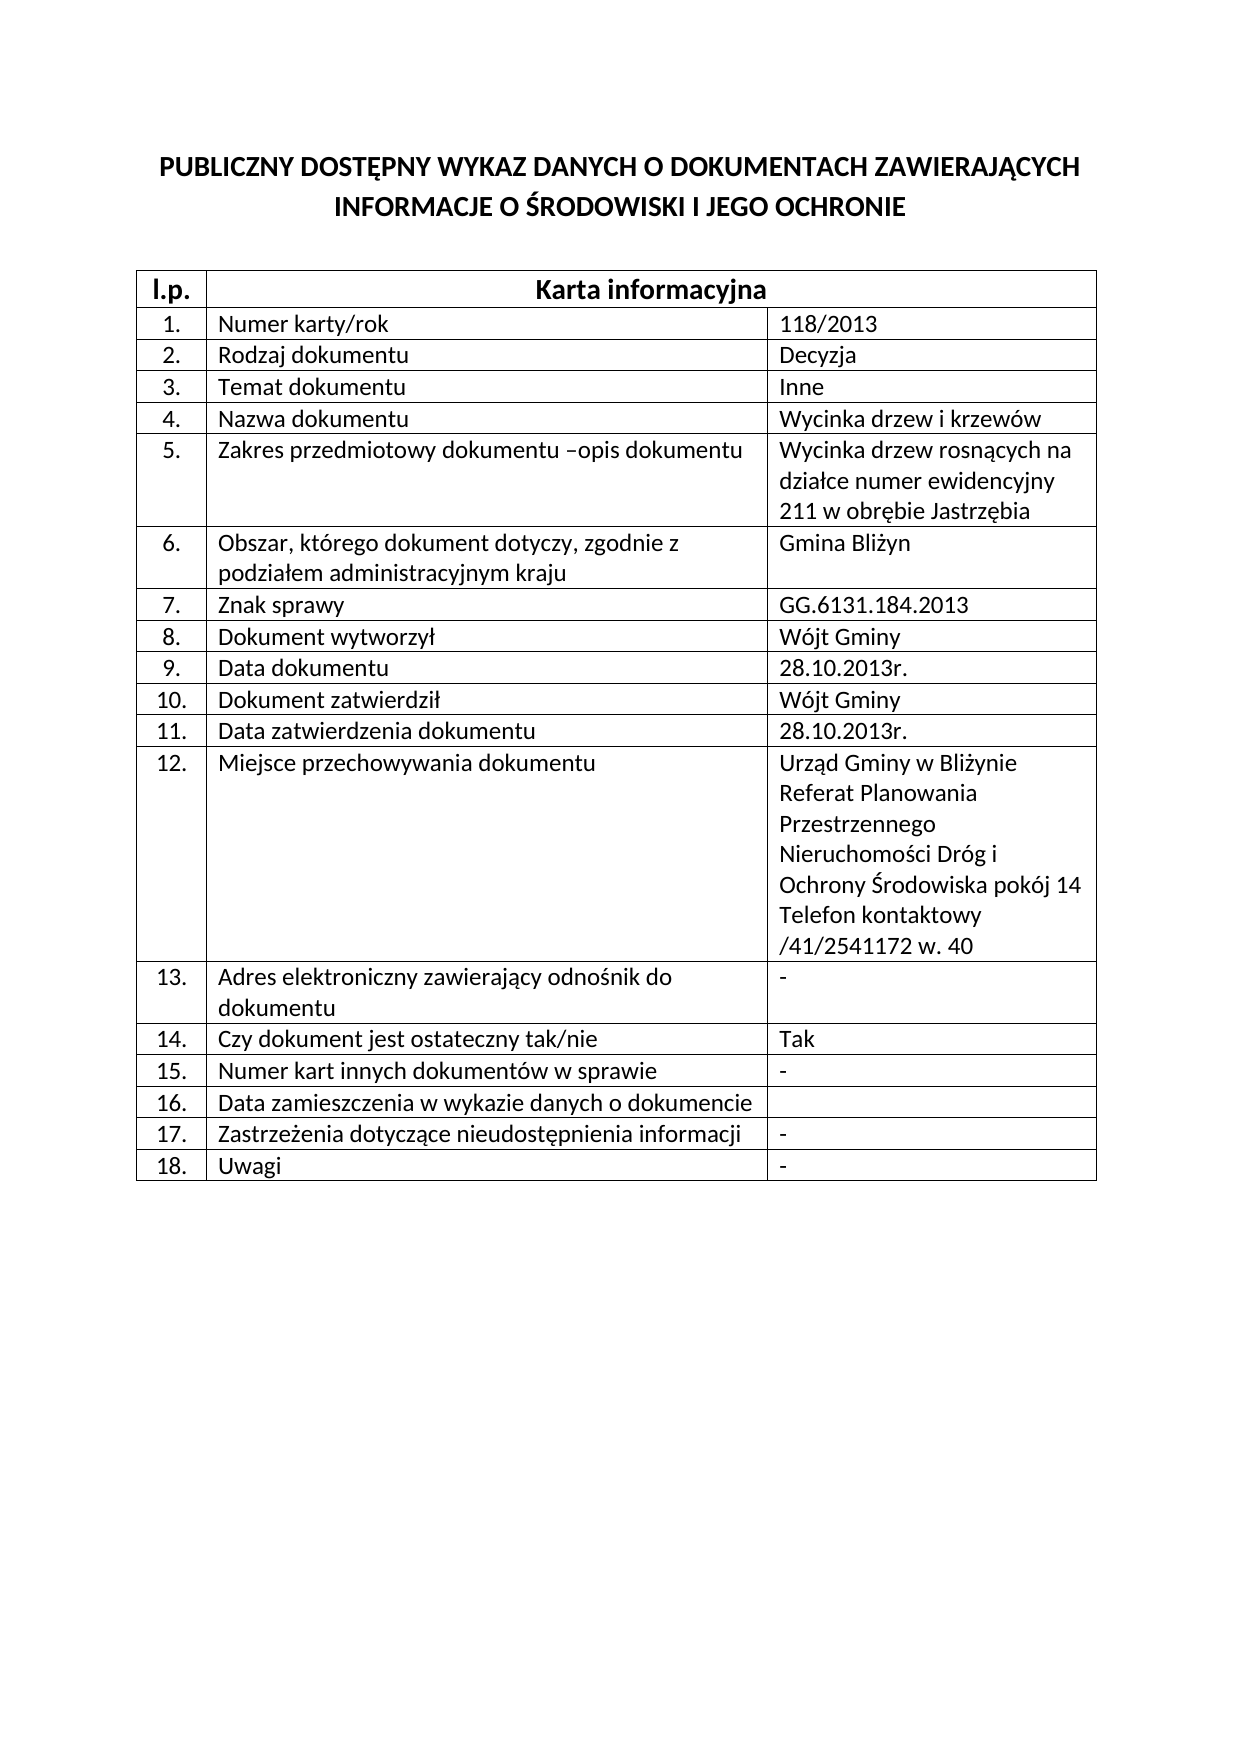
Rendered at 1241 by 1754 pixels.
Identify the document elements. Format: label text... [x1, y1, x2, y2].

table_cell 17. [137, 1118, 206, 1149]
table_cell Inne [768, 371, 1096, 402]
table_header Karta informacyjna [207, 271, 1096, 307]
table_cell 1. [137, 308, 206, 339]
table_cell Wycinka drzew rosnących na działce numer ewidencyjny 211 w obrębie Jastrzębia [768, 434, 1096, 526]
table_cell Numer karty/rok [207, 308, 767, 339]
table_cell 4. [137, 403, 206, 433]
table_cell Decyzja [768, 340, 1096, 370]
table_cell 3. [137, 371, 206, 402]
table_cell 16. [137, 1087, 206, 1117]
table_cell Dokument wytworzył [207, 621, 767, 651]
table_cell 9. [137, 652, 206, 683]
table_cell - [768, 1055, 1096, 1086]
table_cell 15. [137, 1055, 206, 1086]
table_cell Nazwa dokumentu [207, 403, 767, 433]
table_cell Znak sprawy [207, 589, 767, 619]
table_cell Adres elektroniczny zawierający odnośnik do dokumentu [207, 962, 767, 1023]
table_cell 28.10.2013r. [768, 715, 1096, 746]
table_cell 13. [137, 962, 206, 1023]
table_cell Data zamieszczenia w wykazie danych o dokumencie [207, 1087, 767, 1117]
table_cell Wójt Gminy [768, 621, 1096, 651]
table_cell - [768, 1150, 1096, 1180]
table_cell Data zatwierdzenia dokumentu [207, 715, 767, 746]
table_cell 10. [137, 684, 206, 714]
table_cell Dokument zatwierdził [207, 684, 767, 714]
table_cell [768, 1087, 1096, 1117]
table_cell 12. [137, 747, 206, 961]
table_cell - [768, 1118, 1096, 1149]
table_cell Obszar, którego dokument dotyczy, zgodnie z podziałem administracyjnym kraju [207, 527, 767, 588]
table_cell Gmina Bliżyn [768, 527, 1096, 588]
table_cell 7. [137, 589, 206, 619]
table_cell Numer kart innych dokumentów w sprawie [207, 1055, 767, 1086]
table_cell Tak [768, 1024, 1096, 1054]
table_cell Zastrzeżenia dotyczące nieudostępnienia informacji [207, 1118, 767, 1149]
table_cell Rodzaj dokumentu [207, 340, 767, 370]
table_cell Zakres przedmiotowy dokumentu –opis dokumentu [207, 434, 767, 526]
table_cell 2. [137, 340, 206, 370]
table_cell 11. [137, 715, 206, 746]
table_cell - [768, 962, 1096, 1023]
table_cell 18. [137, 1150, 206, 1180]
table_cell 6. [137, 527, 206, 588]
table_cell Czy dokument jest ostateczny tak/nie [207, 1024, 767, 1054]
text PUBLICZNY DOSTĘPNY WYKAZ DANYCH O DOKUMENTACH ZAWIERAJĄCYCH INFORMACJE O ŚRODOWISKI I JEGO OCHRONIE [148, 148, 1093, 224]
table_cell Urząd Gminy w Bliżynie Referat Planowania Przestrzennego Nieruchomości Dróg i Ochrony Środowiska pokój 14 Telefon kontaktowy /41/2541172 w. 40 [768, 747, 1096, 961]
table_cell 28.10.2013r. [768, 652, 1096, 683]
table_cell GG.6131.184.2013 [768, 589, 1096, 619]
table_cell 8. [137, 621, 206, 651]
table_cell 14. [137, 1024, 206, 1054]
table_cell 118/2013 [768, 308, 1096, 339]
table_cell Wycinka drzew i krzewów [768, 403, 1096, 433]
table_header l.p. [137, 271, 206, 307]
table_cell 5. [137, 434, 206, 526]
table_cell Wójt Gminy [768, 684, 1096, 714]
table_cell Data dokumentu [207, 652, 767, 683]
table_cell Uwagi [207, 1150, 767, 1180]
table_cell Temat dokumentu [207, 371, 767, 402]
table_cell Miejsce przechowywania dokumentu [207, 747, 767, 961]
